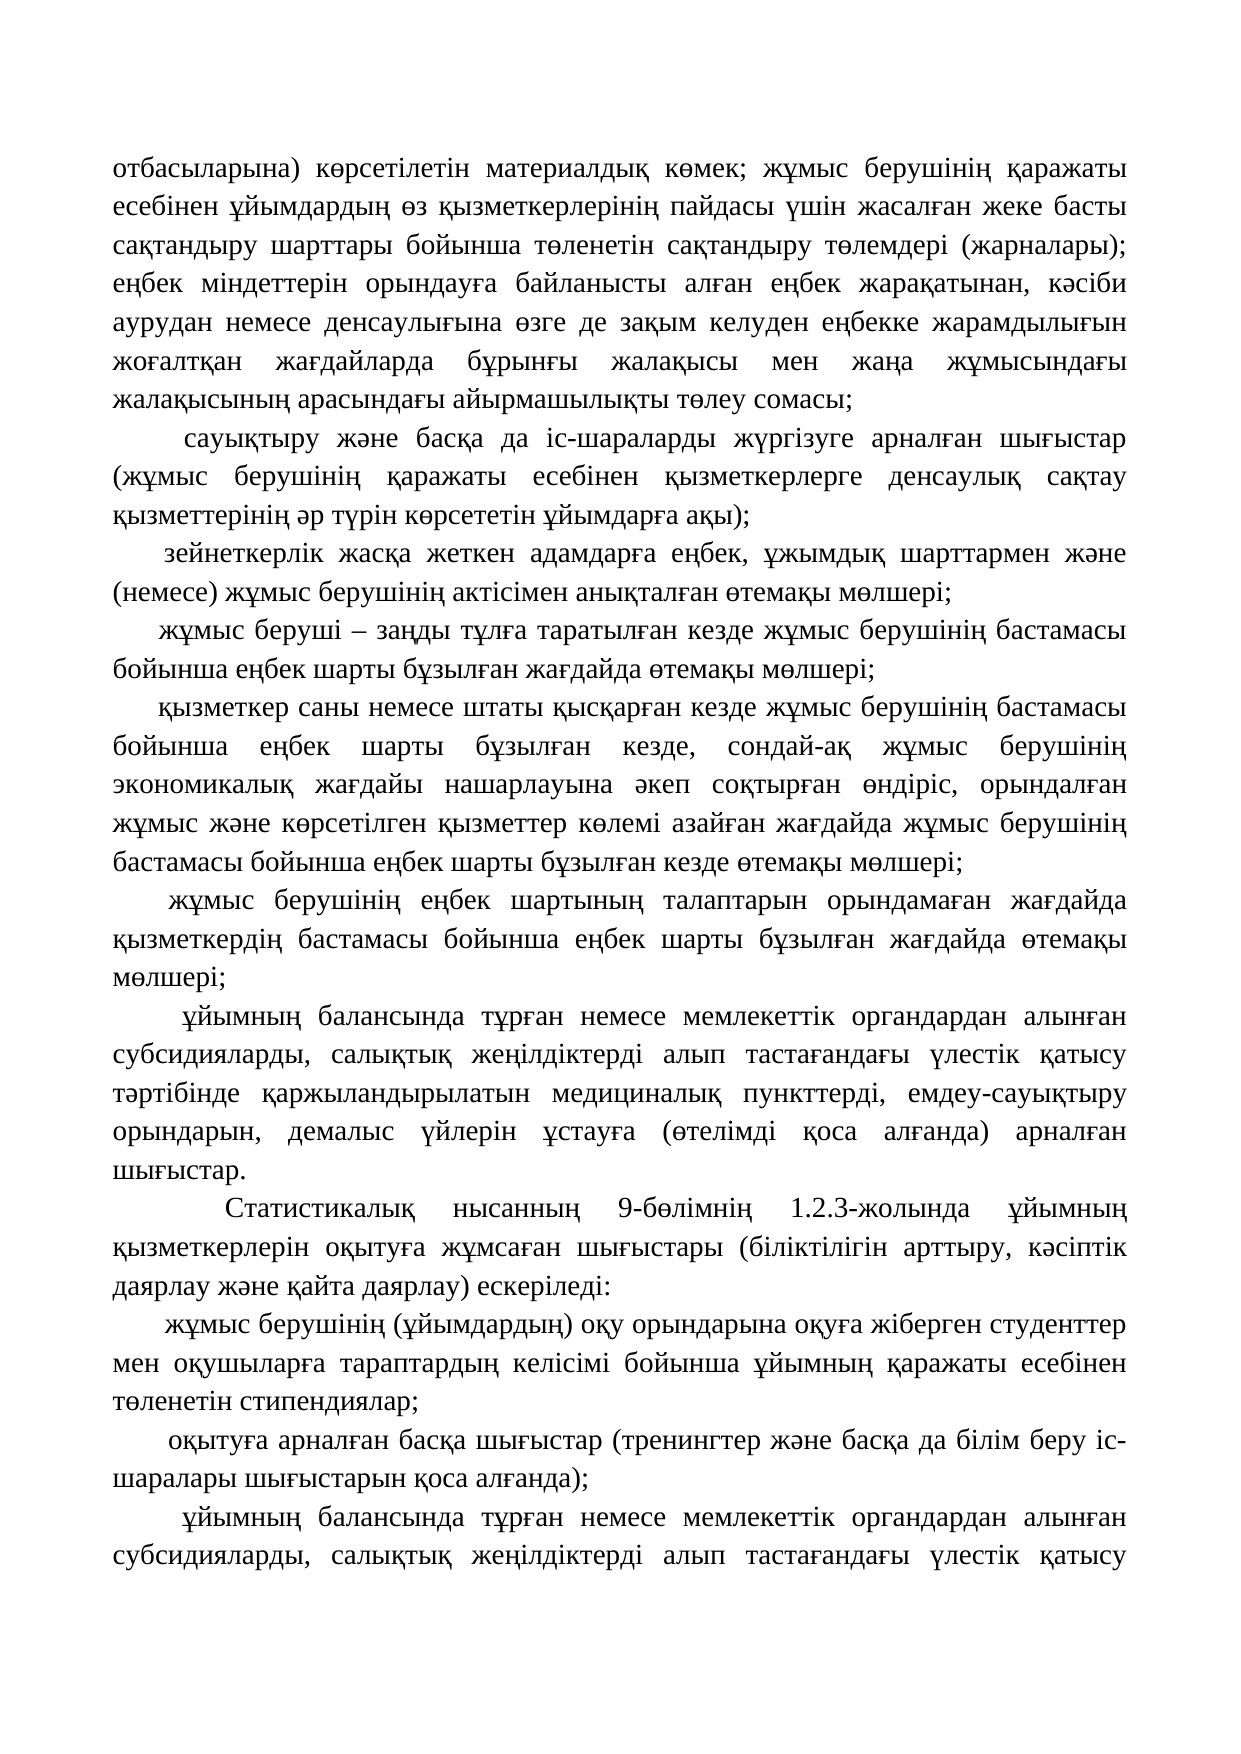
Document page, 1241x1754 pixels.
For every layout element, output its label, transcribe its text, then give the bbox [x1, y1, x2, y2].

text сауықтыру және басқа да іс-шараларды жүргізуге арналған шығыстар (жұмыс берушінің қаражаты есебінен қызметкерлерге денсаулық сақтау қызметтерінің әр түрін көрсететін ұйымдарға ақы); [112, 420, 1128, 530]
text Статистикалық нысанның 9-бөлімнің 1.2.3-жолында ұйымның қызметкерлерін оқытуға жұмсаған шығыстары (біліктілігін арттыру, кәсіптік даярлау және қайта даярлау) ескеріледі: [112, 1191, 1128, 1301]
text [112, 1499, 1128, 1571]
text қызметкер саны немесе штаты қысқарған кезде жұмыс берушінің бастамасы бойынша еңбек шарты бұзылған кезде, сондай-ақ жұмыс берушінің экономикалық жағдайы нашарлауына әкеп соқтырған өндіріс, орындалған жұмыс және көрсетілген қызметтер көлемі азайған жағдайда жұмыс берушінің бастамасы бойынша еңбек шарты бұзылған кезде өтемақы мөлшері; [112, 689, 1128, 877]
text зейнеткерлік жасқа жеткен адамдарға еңбек, ұжымдық шарттармен және (немесе) жұмыс берушінің актісімен анықталған өтемақы мөлшері; [112, 535, 1128, 607]
text жұмыс берушінің еңбек шартының талаптарын орындамаған жағдайда қызметкердің бастамасы бойынша еңбек шарты бұзылған жағдайда өтемақы мөлшері; [112, 882, 1128, 993]
text ұйымның балансында тұрған немесе мемлекеттік органдардан алынған субсидияларды, салықтық жеңілдіктерді алып тастағандағы үлестік қатысу тәртібінде қаржыландырылатын медициналық пункттерді, емдеу-сауықтыру орындарын, демалыс үйлерін ұстауға (өтелімді қоса алғанда) арналған шығыстар. [112, 998, 1128, 1186]
text жұмыс берушінің (ұйымдардың) оқу орындарына оқуға жіберген студенттер мен оқушыларға тараптардың келісімі бойынша ұйымның қаражаты есебінен төленетін стипендиялар; [112, 1306, 1128, 1417]
text оқытуға арналған басқа шығыстар (тренингтер және басқа да білім беру іс-шаралары шығыстарын қоса алғанда); [112, 1422, 1128, 1494]
text жұмыс беруші – заңды тұлға таратылған кезде жұмыс берушінің бастамасы бойынша еңбек шарты бұзылған жағдайда өтемақы мөлшері; [112, 612, 1128, 684]
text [112, 150, 1128, 415]
